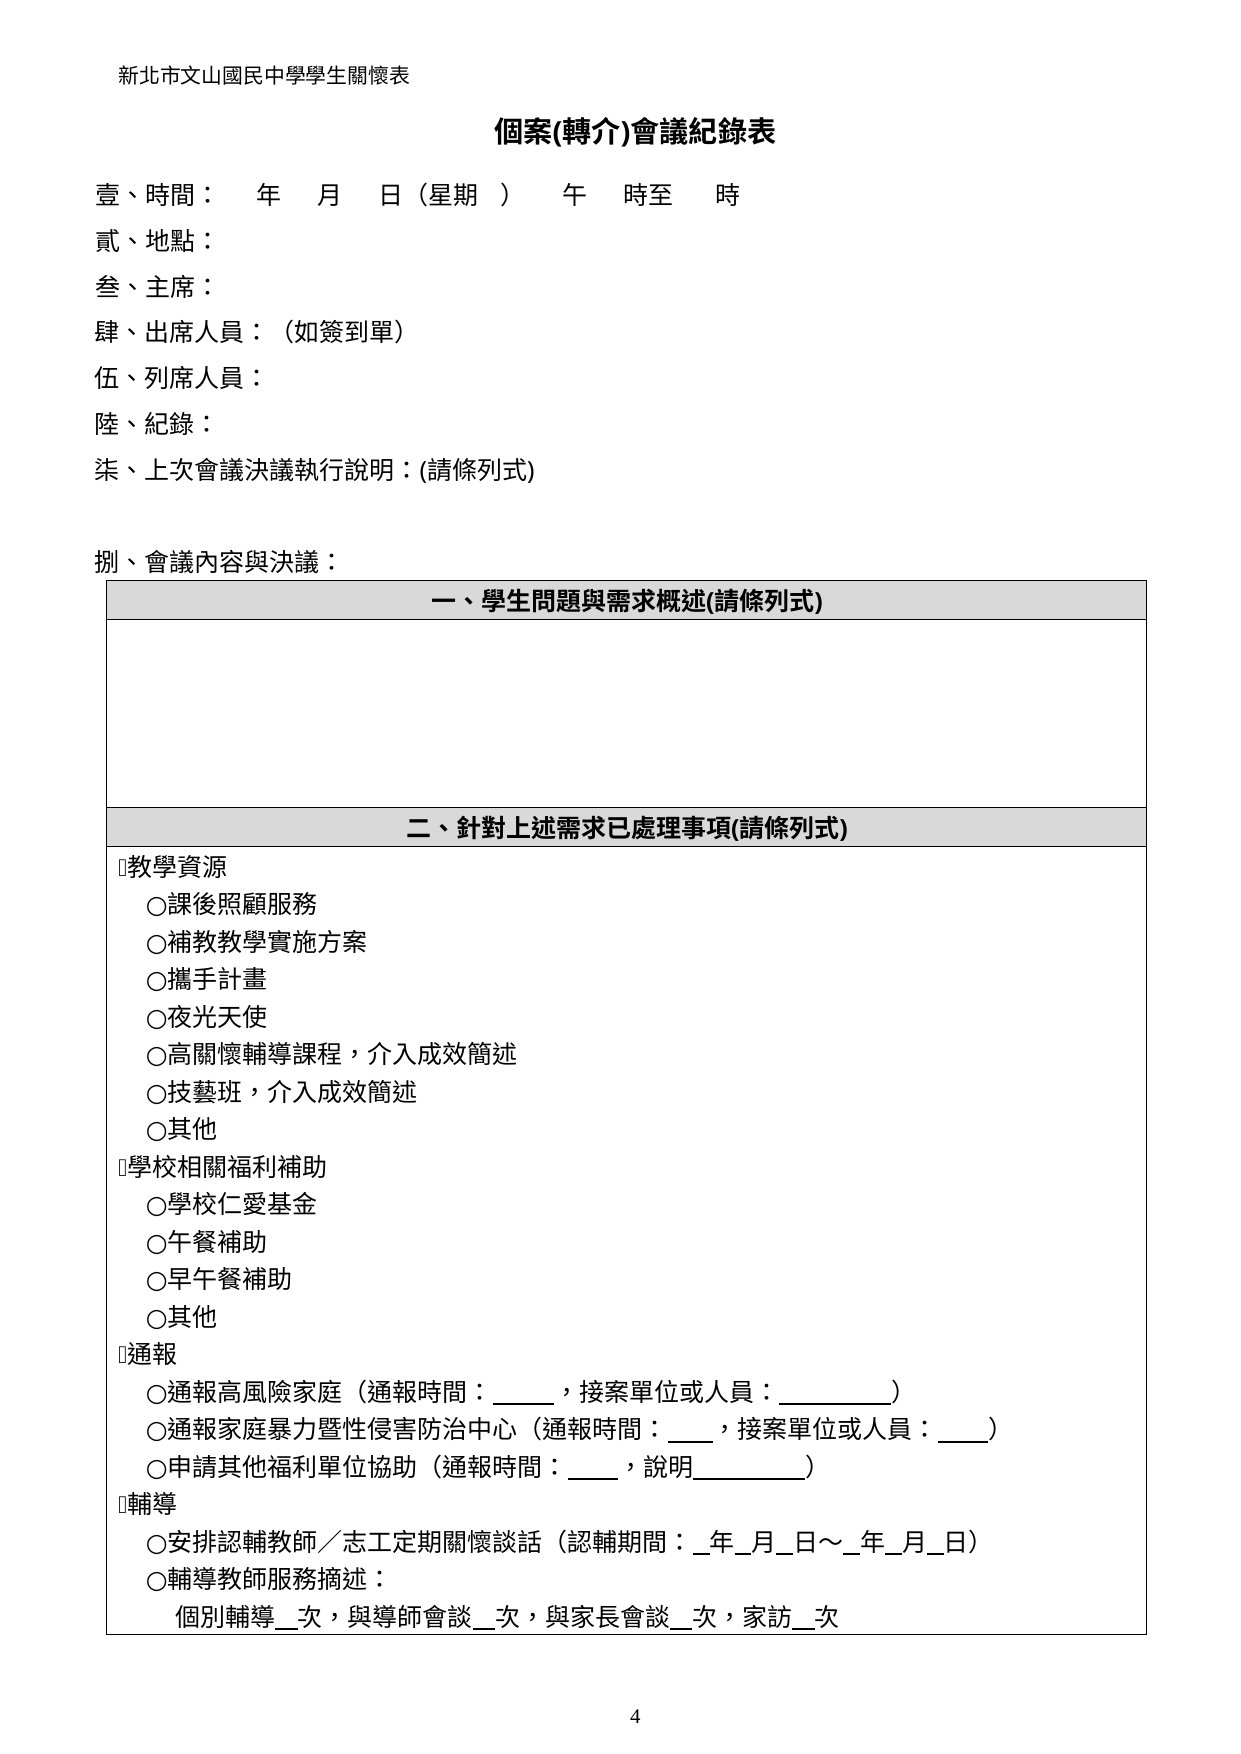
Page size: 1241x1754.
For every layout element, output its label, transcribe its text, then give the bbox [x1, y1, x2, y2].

text 貳、地點： [95, 213, 1152, 259]
text 叁、主席： [95, 259, 1152, 305]
text 伍、列席人員： [94, 351, 1168, 397]
text 壹、時間： 年 月 日（星期 ） 午 時至 時 [95, 168, 1152, 213]
text 陸、紀錄： [94, 397, 1168, 443]
table_cell 二、針對上述需求已處理事項(請條列式) [107, 808, 1146, 846]
text 個案(轉介)會議紀錄表 [118, 93, 1152, 168]
table_cell [107, 620, 1146, 807]
text 捌、會議內容與決議： [94, 534, 1179, 580]
text 肆、出席人員：（如簽到單） [94, 305, 1168, 351]
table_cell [107, 847, 1146, 1634]
table_header 一、學生問題與需求概述(請條列式) [107, 581, 1146, 619]
text 柒、上次會議決議執行說明：(請條列式) [94, 443, 1179, 488]
